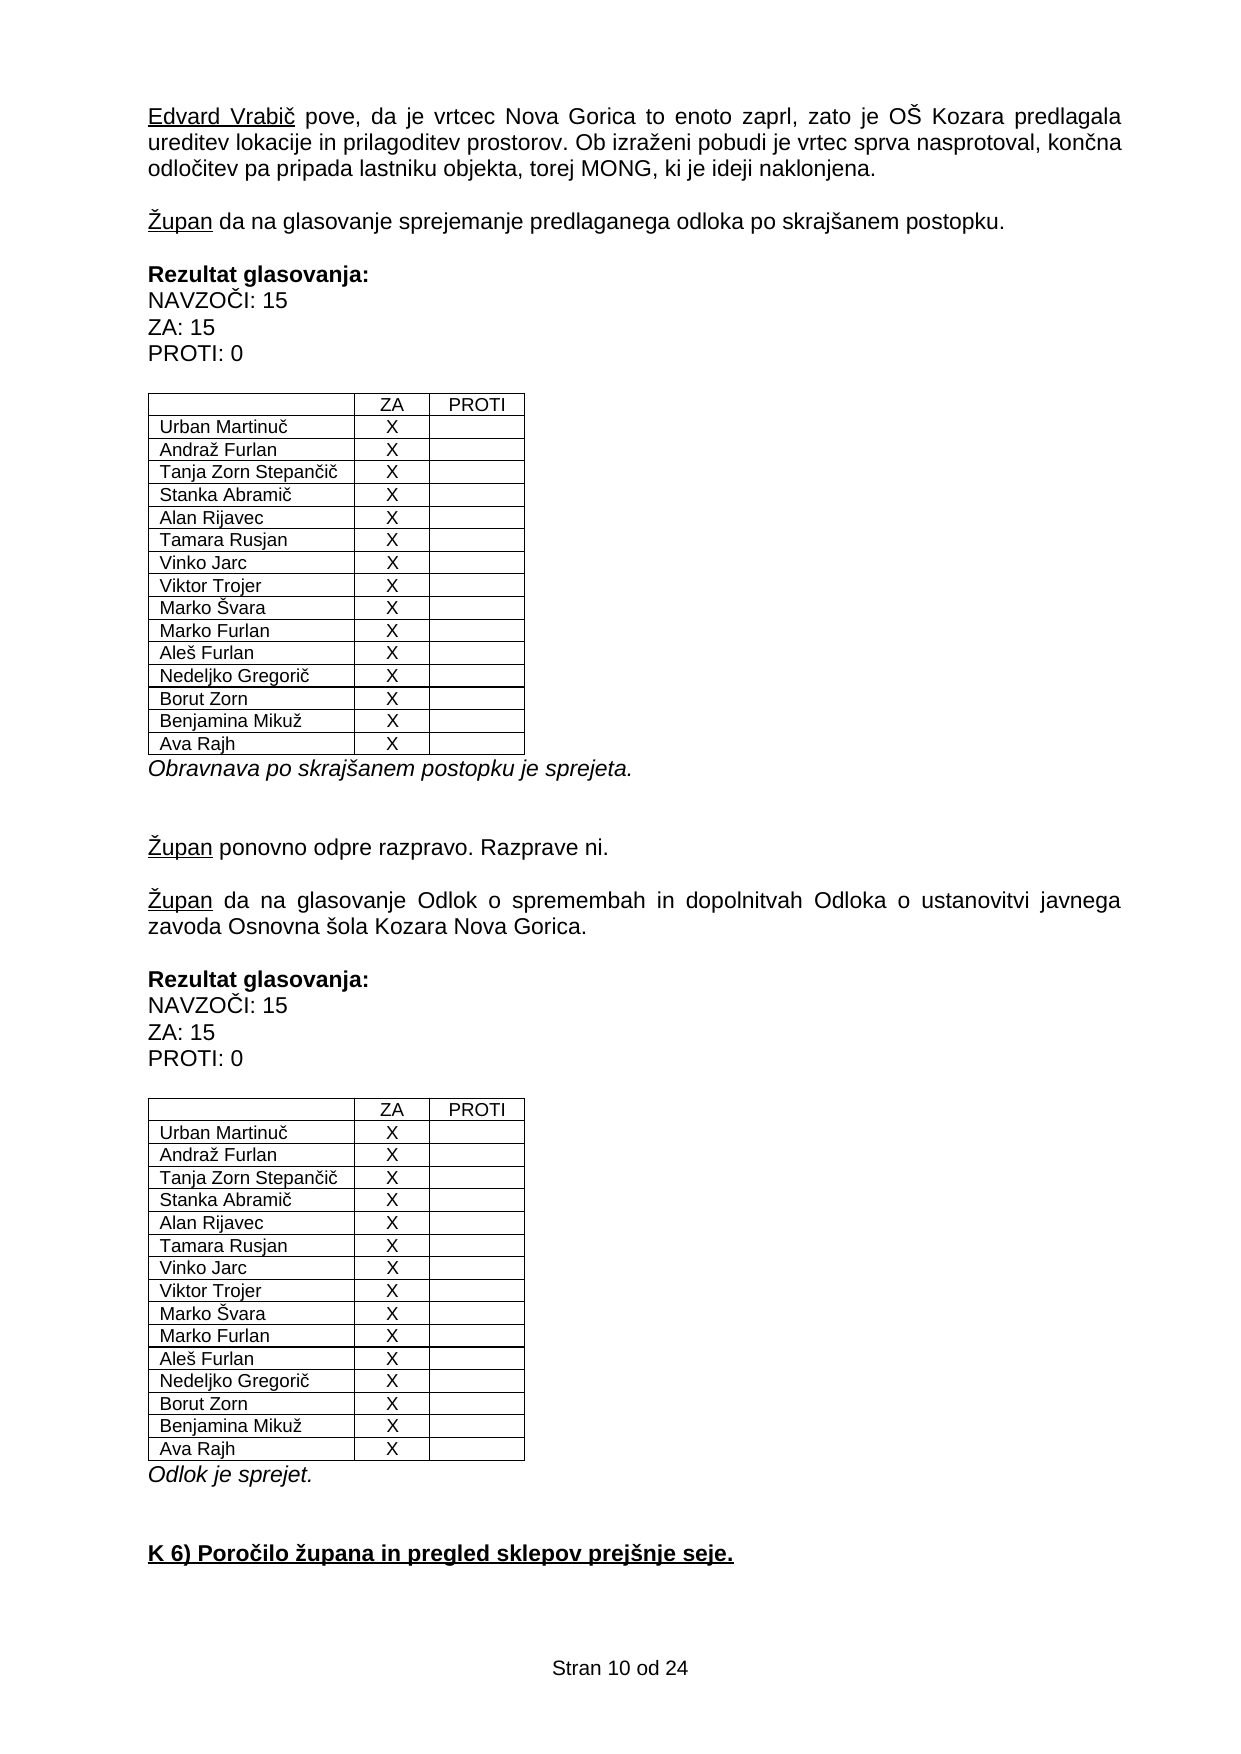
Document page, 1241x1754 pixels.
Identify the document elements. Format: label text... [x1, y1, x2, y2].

table_cell Tamara Rusjan [149, 529, 354, 551]
table_cell [430, 688, 524, 709]
text Rezultat glasovanja: [148, 966, 1122, 992]
table_cell Vinko Jarc [149, 1257, 354, 1279]
table_cell Marko Švara [149, 597, 354, 618]
table_cell [430, 710, 524, 732]
table_cell Marko Furlan [149, 620, 354, 641]
table_cell X [355, 484, 429, 506]
table_cell Viktor Trojer [149, 1280, 354, 1301]
text Župan ponovno odpre razpravo. Razprave ni. [148, 834, 1122, 861]
table_cell X [355, 688, 429, 709]
table_cell X [355, 642, 429, 664]
table_header ZA [355, 394, 429, 415]
table_cell X [355, 620, 429, 641]
text Župan da na glasovanje Odlok o spremembah in dopolnitvah Odloka o ustanovitvi javnega zavoda Osnovna šola Kozara Nova Gorica. [148, 887, 1122, 940]
text PROTI: 0 [148, 1045, 1122, 1071]
table_cell X [355, 1167, 429, 1188]
table_cell [430, 733, 524, 754]
table_cell [430, 1144, 524, 1166]
table_cell Marko Švara [149, 1302, 354, 1324]
text Odlok je sprejet. [148, 1461, 1122, 1487]
text NAVZOČI: 15 [148, 287, 1122, 313]
table_cell Alan Rijavec [149, 1212, 354, 1233]
table_cell Aleš Furlan [149, 1348, 354, 1369]
table_cell X [355, 597, 429, 618]
table_cell X [355, 710, 429, 732]
table_cell Vinko Jarc [149, 552, 354, 573]
table_cell [430, 1212, 524, 1233]
table_header [149, 1099, 354, 1120]
table_cell [430, 1257, 524, 1279]
table_cell Andraž Furlan [149, 439, 354, 460]
table_cell X [355, 529, 429, 551]
table_cell Stanka Abramič [149, 1189, 354, 1211]
table_cell X [355, 1370, 429, 1392]
table_cell [430, 665, 524, 686]
table_cell Borut Zorn [149, 688, 354, 709]
table_cell X [355, 1212, 429, 1233]
table_cell Marko Furlan [149, 1325, 354, 1346]
table_cell Benjamina Mikuž [149, 1415, 354, 1437]
table_cell [430, 1348, 524, 1369]
table_cell Alan Rijavec [149, 507, 354, 528]
table_cell X [355, 1189, 429, 1211]
table_cell Ava Rajh [149, 733, 354, 754]
table_cell [430, 642, 524, 664]
table_cell X [355, 1325, 429, 1346]
table_cell [430, 1189, 524, 1211]
table_cell [430, 529, 524, 551]
text ZA: 15 [148, 1019, 1122, 1045]
table_cell Aleš Furlan [149, 642, 354, 664]
table_cell Andraž Furlan [149, 1144, 354, 1166]
text K 6) Poročilo župana in pregled sklepov prejšnje seje. [148, 1539, 1122, 1566]
table_cell X [355, 1235, 429, 1256]
table_header [149, 394, 354, 415]
table_cell X [355, 439, 429, 460]
table_cell Tamara Rusjan [149, 1235, 354, 1256]
table_cell X [355, 1257, 429, 1279]
table_cell Viktor Trojer [149, 574, 354, 596]
table_cell [430, 507, 524, 528]
text PROTI: 0 [148, 340, 1122, 366]
table_cell [430, 1370, 524, 1392]
table_cell X [355, 1121, 429, 1143]
table_cell [430, 416, 524, 438]
table_cell [430, 620, 524, 641]
table_cell X [355, 1393, 429, 1414]
table_header ZA [355, 1099, 429, 1120]
table_cell Benjamina Mikuž [149, 710, 354, 732]
table_cell X [355, 665, 429, 686]
table_cell Tanja Zorn Stepančič [149, 461, 354, 483]
table_cell X [355, 574, 429, 596]
table_cell [430, 552, 524, 573]
table_cell [430, 1325, 524, 1346]
table_cell [430, 484, 524, 506]
table_cell X [355, 1280, 429, 1301]
table_cell [430, 439, 524, 460]
table_cell X [355, 552, 429, 573]
text Obravnava po skrajšanem postopku je sprejeta. [148, 755, 1122, 782]
table_cell [430, 1393, 524, 1414]
table_cell [430, 1302, 524, 1324]
table_cell [430, 1235, 524, 1256]
table_header PROTI [430, 1099, 524, 1120]
table_cell [430, 574, 524, 596]
table_cell [430, 597, 524, 618]
table_cell [430, 1167, 524, 1188]
text NAVZOČI: 15 [148, 992, 1122, 1019]
table_cell X [355, 1415, 429, 1437]
table_cell Urban Martinuč [149, 1121, 354, 1143]
table_cell X [355, 1348, 429, 1369]
table_cell X [355, 507, 429, 528]
table_cell Borut Zorn [149, 1393, 354, 1414]
table_cell [430, 1415, 524, 1437]
table_cell Nedeljko Gregorič [149, 665, 354, 686]
table_cell X [355, 733, 429, 754]
text Župan da na glasovanje sprejemanje predlaganega odloka po skrajšanem postopku. [148, 208, 1122, 234]
table_cell [430, 1438, 524, 1459]
table_cell Tanja Zorn Stepančič [149, 1167, 354, 1188]
text Edvard Vrabič pove, da je vrtcec Nova Gorica to enoto zaprl, zato je OŠ Kozara predlagala ureditev lokacije in prilagoditev prostorov. Ob izraženi pobudi je vrtec sprva nasprotoval, končna odločitev pa pripada lastniku objekta, torej MONG, ki je ideji naklonjena. [148, 103, 1122, 182]
table_cell Ava Rajh [149, 1438, 354, 1459]
table_cell X [355, 416, 429, 438]
table_cell X [355, 461, 429, 483]
table_cell X [355, 1144, 429, 1166]
table_cell Urban Martinuč [149, 416, 354, 438]
table_cell X [355, 1302, 429, 1324]
text ZA: 15 [148, 313, 1122, 340]
table_cell Nedeljko Gregorič [149, 1370, 354, 1392]
table_cell Stanka Abramič [149, 484, 354, 506]
text Rezultat glasovanja: [148, 261, 1122, 287]
table_cell [430, 1121, 524, 1143]
table_cell X [355, 1438, 429, 1459]
table_cell [430, 461, 524, 483]
table_cell [430, 1280, 524, 1301]
table_header PROTI [430, 394, 524, 415]
